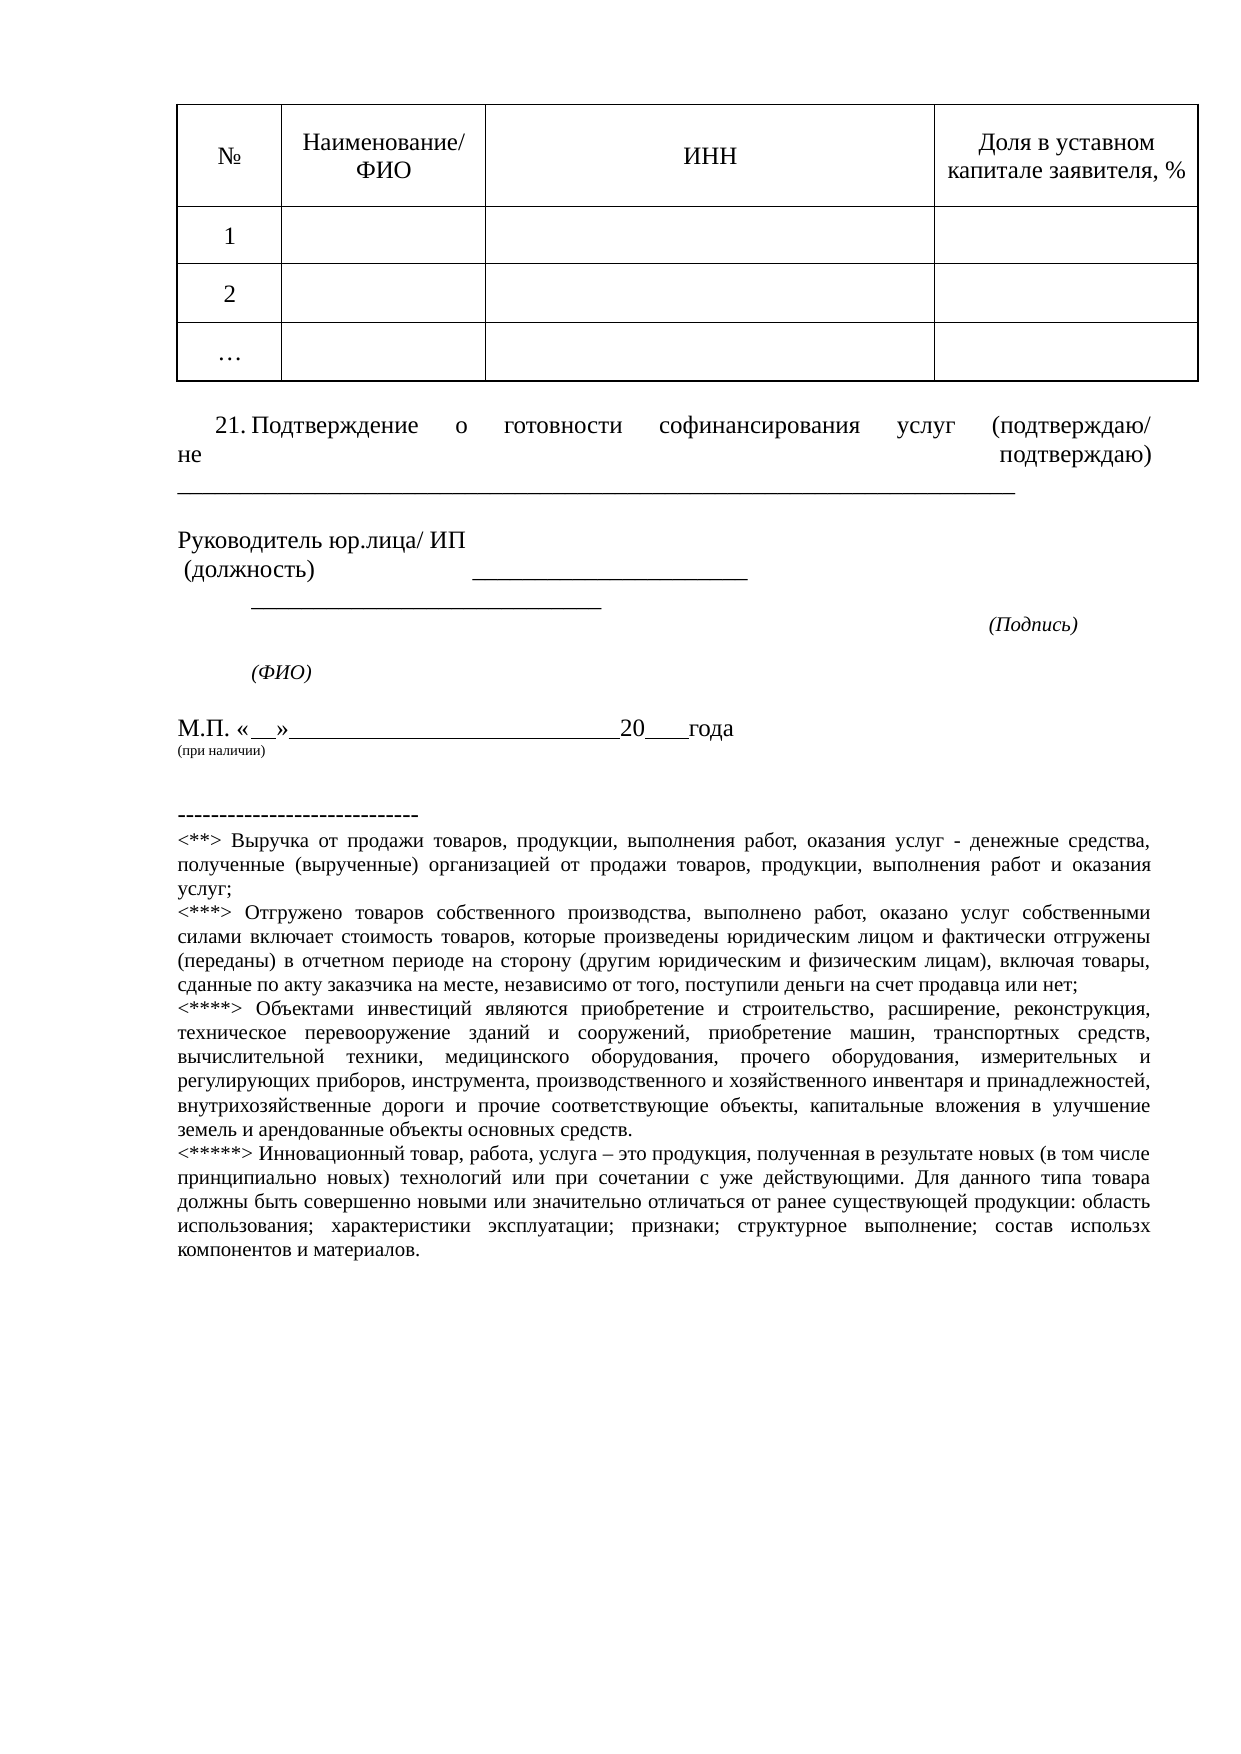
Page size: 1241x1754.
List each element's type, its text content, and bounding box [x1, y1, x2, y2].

table_cell [282, 264, 485, 322]
table_cell … [178, 323, 281, 380]
table_cell [486, 264, 934, 322]
text (должность) ______________________ ____________________________ [177, 554, 1152, 612]
table_cell [935, 323, 1197, 380]
table_cell [486, 207, 934, 263]
table_cell 1 [178, 207, 281, 263]
table_cell [486, 323, 934, 380]
text <*****> Инновационный товар, работа, услуга – это продукция, полученная в результате новых (в том числе принципиально новых) технологий или при сочетании с уже действующими. Для данного типа товара должны быть совершенно новыми или значительно отличаться от ранее существующей продукции: область использования; характеристики эксплуатации; признаки; структурное выполнение; состав использх компонентов и материалов. [177, 1141, 1152, 1261]
table_header Доля в уставном капитале заявителя, % [935, 105, 1197, 206]
text Руководитель юр.лица/ ИП [177, 526, 1152, 554]
table_header № [178, 105, 281, 206]
text <****> Объектами инвестиций являются приобретение и строительство, расширение, реконструкция, техническое перевооружение зданий и сооружений, приобретение машин, транспортных средств, вычислительной техники, медицинского оборудования, прочего оборудования, измерительных и регулирующих приборов, инструмента, производственного и хозяйственного инвентаря и принадлежностей, внутрихозяйственные дороги и прочие соответствующие объекты, капитальные вложения в улучшение земель и арендованные объекты основных средств. [177, 996, 1152, 1141]
table_cell [935, 264, 1197, 322]
text М.П. « » 20 года [177, 713, 1152, 742]
table_cell [935, 207, 1197, 263]
table_cell 2 [178, 264, 281, 322]
text (Подпись) (ФИО) [177, 612, 1152, 684]
table_header Наименование/ФИО [282, 105, 485, 206]
text <**> Выручка от продажи товаров, продукции, выполнения работ, оказания услуг - денежные средства, полученные (вырученные) организацией от продажи товаров, продукции, выполнения работ и оказания услуг; [177, 828, 1152, 900]
table_header ИНН [486, 105, 934, 206]
list Подтверждение о готовности софинансирования услуг (подтверждаю/ не подтверждаю) ___________________________________________________________________ [177, 411, 1152, 497]
text <***> Отгружено товаров собственного производства, выполнено работ, оказано услуг собственными силами включает стоимость товаров, которые произведены юридическим лицом и фактически отгружены (переданы) в отчетном периоде на сторону (другим юридическим и физическим лицам), включая товары, сданные по акту заказчика на месте, независимо от того, поступили деньги на счет продавца или нет; [177, 900, 1152, 996]
text ----------------------------- [177, 799, 1152, 828]
text (при наличии) [177, 742, 1152, 770]
table_cell [282, 323, 485, 380]
table_cell [282, 207, 485, 263]
